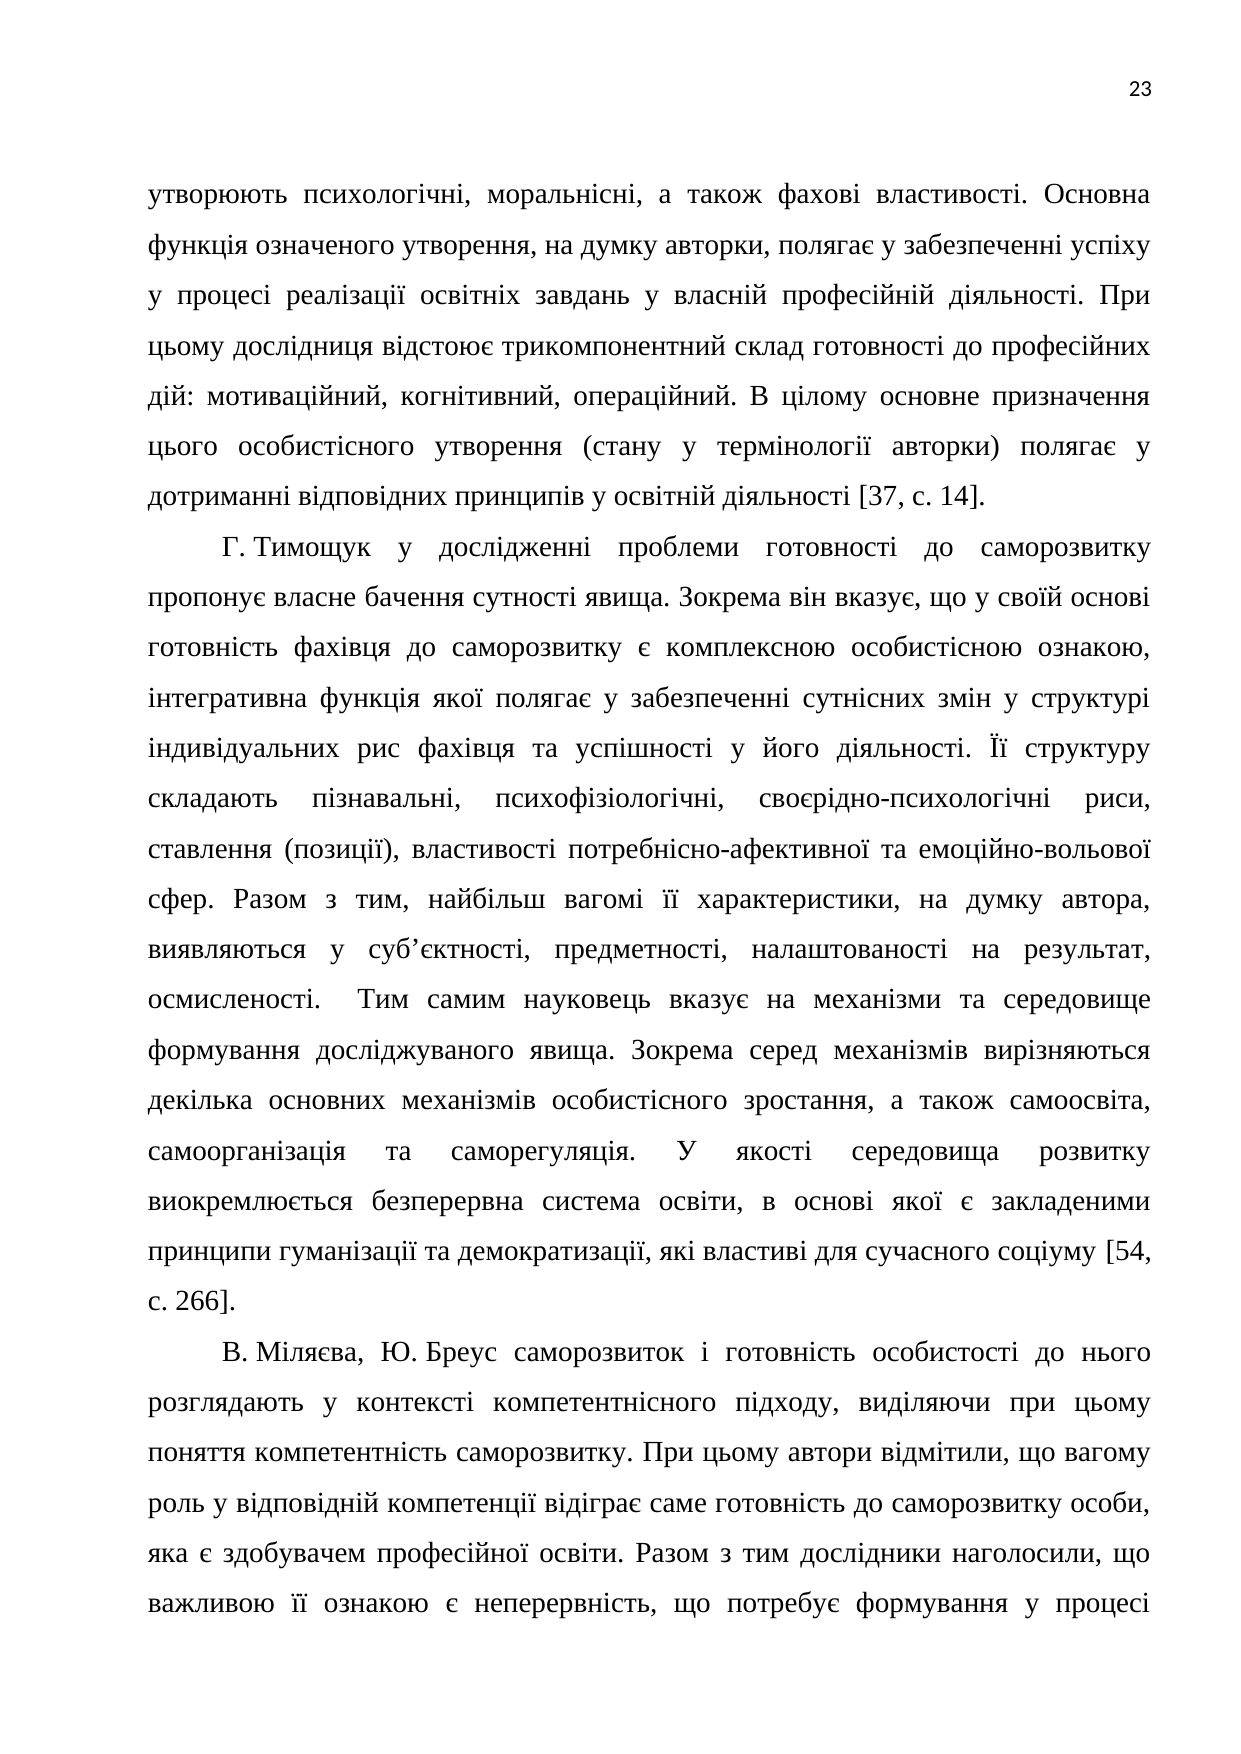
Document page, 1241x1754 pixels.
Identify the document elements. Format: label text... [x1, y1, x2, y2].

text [148, 177, 1152, 512]
text Г. Тимощук у дослідженні проблеми готовності до саморозвитку пропонує власне бачення сутності явища. Зокрема він вказує, що у своїй основі готовність фахівця до саморозвитку є комплексною особистісною ознакою, інтегративна функція якої полягає у забезпеченні сутнісних змін у структурі індивідуальних рис фахівця та успішності у його діяльності. Її структуру складають пізнавальні, психофізіологічні, своєрідно-психологічні риси, ставлення (позиції), властивості потребнісно-афективної та емоційно-вольової сфер. Разом з тим, найбільш вагомі її характеристики, на думку автора, виявляються у суб’єктності, предметності, налаштованості на результат, осмисленості. Тим самим науковець вказує на механізми та середовище формування досліджуваного явища. Зокрема серед механізмів вирізняються декілька основних механізмів особистісного зростання, а також самоосвіта, самоорганізація та саморегуляція. У якості середовища розвитку виокремлюється безперервна система освіти, в основі якої є закладеними принципи гуманізації та демократизації, які властиві для сучасного соціуму [54, с. 266]. [148, 529, 1152, 1317]
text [148, 1334, 1152, 1619]
